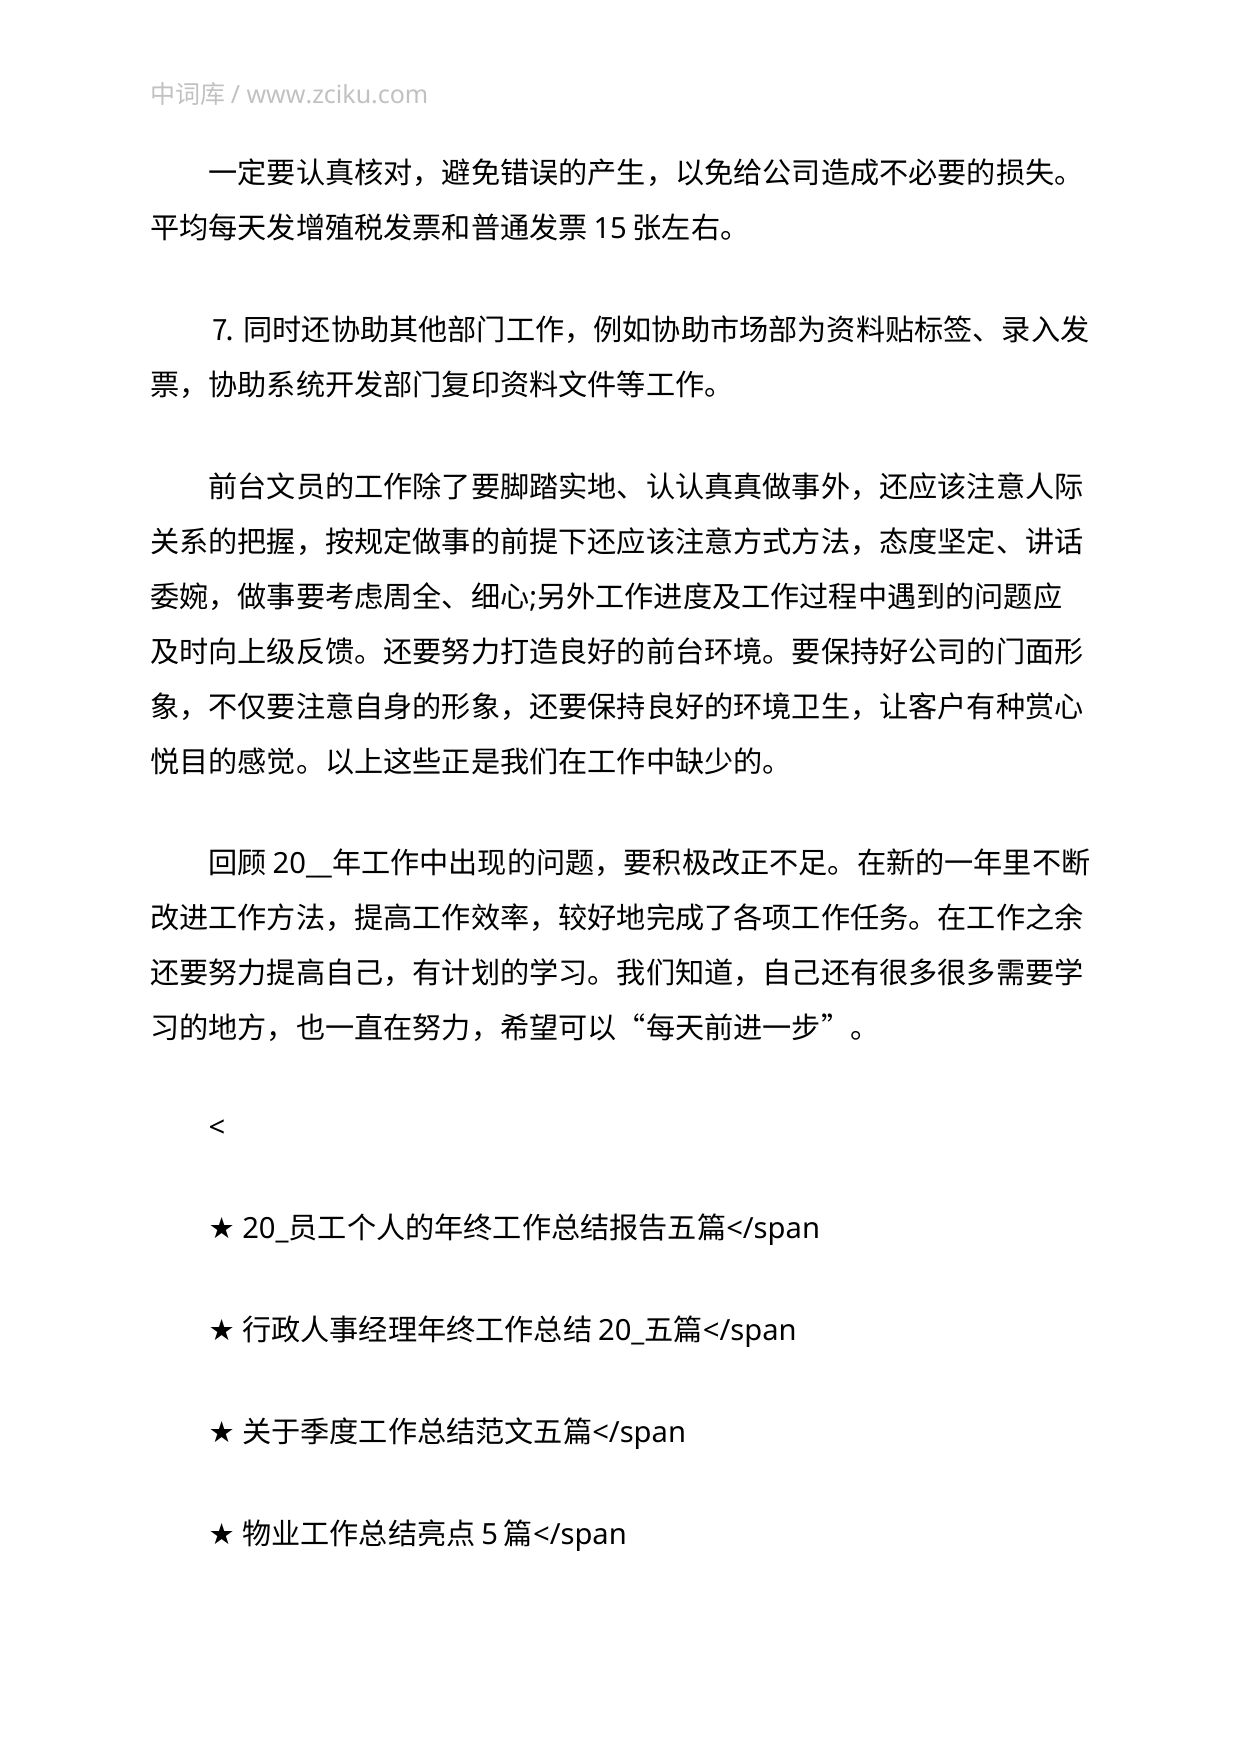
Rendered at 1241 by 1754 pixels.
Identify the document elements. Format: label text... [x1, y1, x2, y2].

text 一定要认真核对，避免错误的产生，以免给公司造成不必要的损失。平均每天发增殖税发票和普通发票15张左右。 [150, 150, 1090, 247]
text < [150, 1107, 1090, 1146]
text ⒎同时还协助其他部门工作，例如协助市场部为资料贴标签、录入发票，协助系统开发部门复印资料文件等工作。 [150, 307, 1090, 404]
text ★ 行政人事经理年终工作总结20_五篇</span [150, 1307, 1090, 1349]
text 前台文员的工作除了要脚踏实地、认认真真做事外，还应该注意人际关系的把握，按规定做事的前提下还应该注意方式方法，态度坚定、讲话委婉，做事要考虑周全、细心;另外工作进度及工作过程中遇到的问题应及时向上级反馈。还要努力打造良好的前台环境。要保持好公司的门面形象，不仅要注意自身的形象，还要保持良好的环境卫生，让客户有种赏心悦目的感觉。以上这些正是我们在工作中缺少的。 [150, 464, 1090, 781]
text ★ 物业工作总结亮点5篇</span [150, 1511, 1090, 1553]
text 回顾20__年工作中出现的问题，要积极改正不足。在新的一年里不断改进工作方法，提高工作效率，较好地完成了各项工作任务。在工作之余还要努力提高自己，有计划的学习。我们知道，自己还有很多很多需要学习的地方，也一直在努力，希望可以“每天前进一步”。 [150, 840, 1090, 1047]
text ★ 20_员工个人的年终工作总结报告五篇</span [150, 1205, 1090, 1247]
text ★ 关于季度工作总结范文五篇</span [150, 1409, 1090, 1451]
